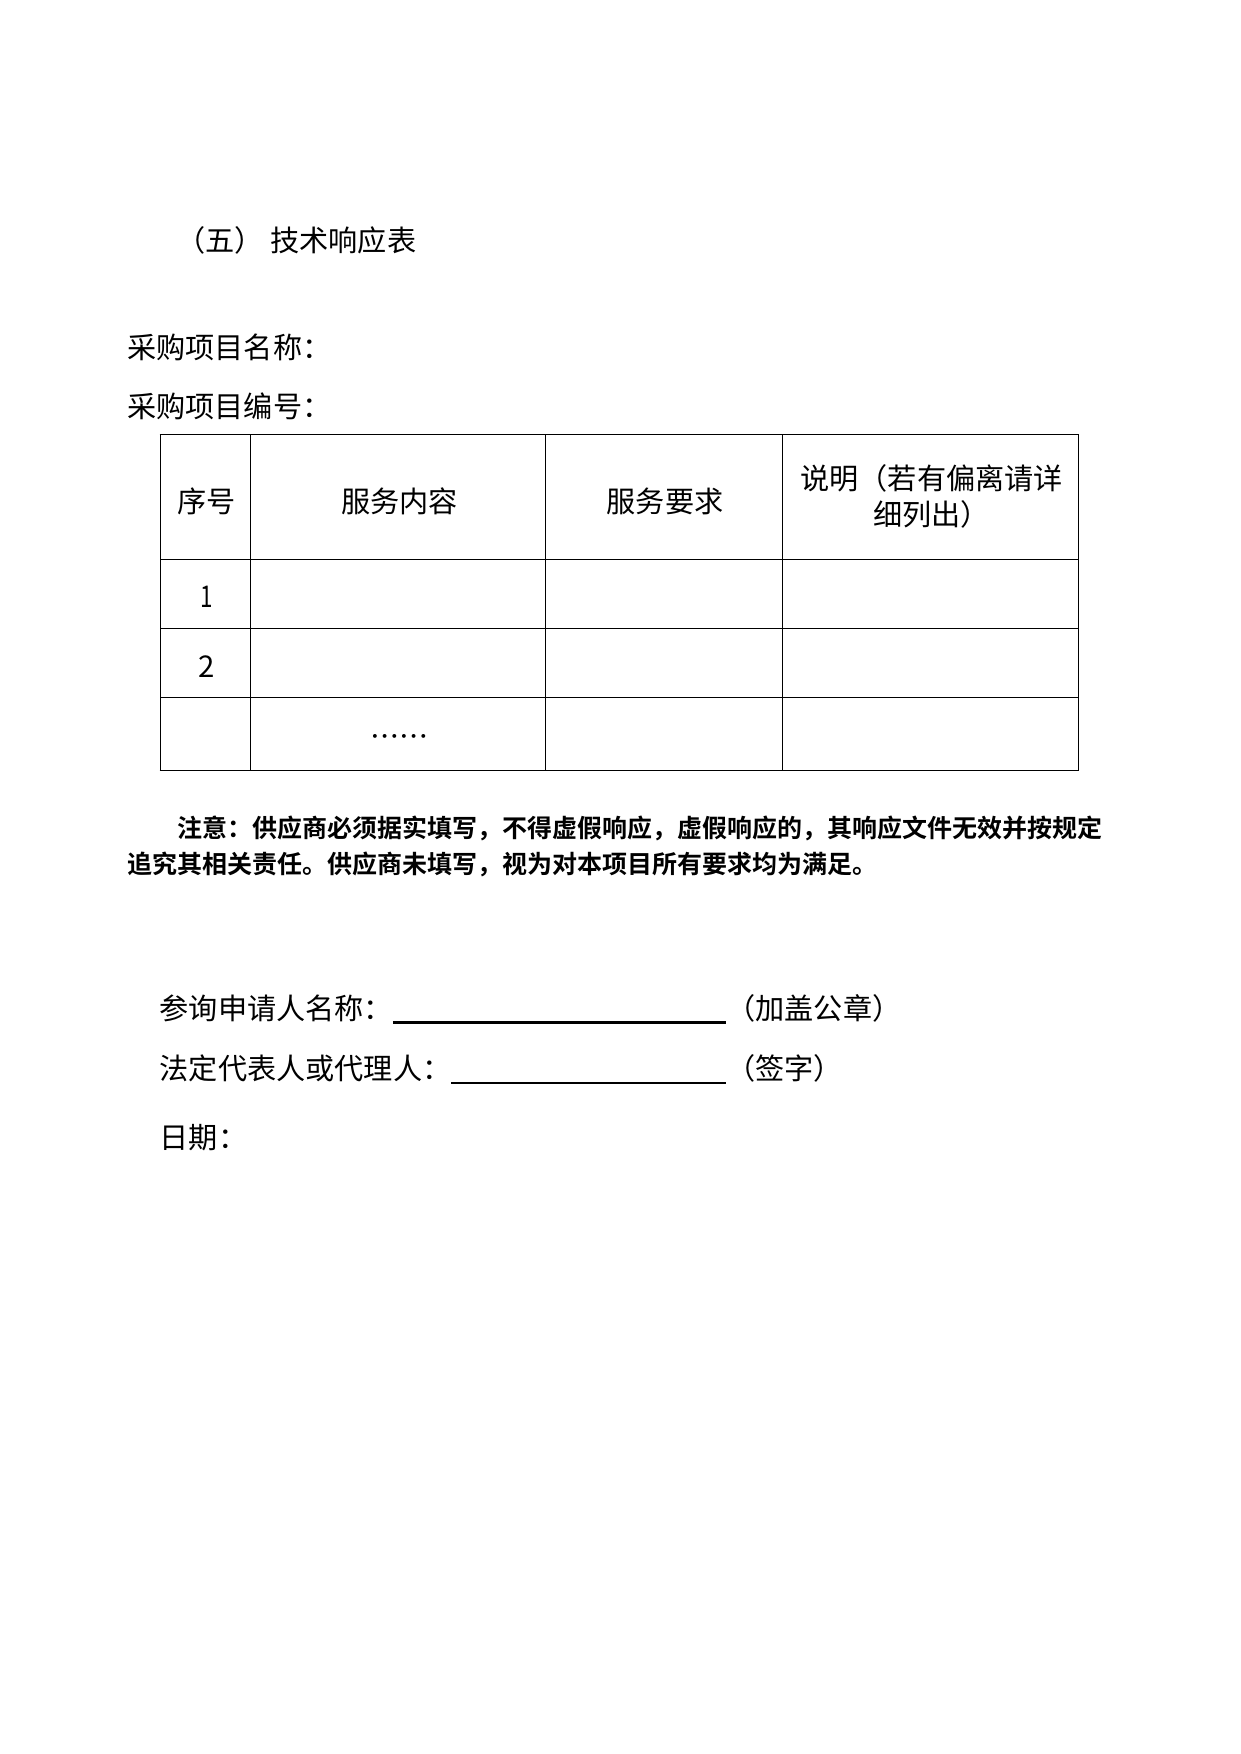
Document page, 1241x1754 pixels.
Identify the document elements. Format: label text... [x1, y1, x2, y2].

text 采购项目名称： [127, 324, 393, 367]
text （五） 技术响应表 [176, 217, 1113, 260]
text 注意：供应商必须据实填写，不得虚假响应，虚假响应的，其响应文件无效并按规定追究其相关责任。供应商未填写，视为对本项目所有要求均为满足。 [127, 808, 1113, 881]
text 参询申请人名称： （加盖公章） [159, 985, 928, 1028]
text 日期： [159, 1106, 1113, 1159]
text 法定代表人或代理人： （签字） [159, 1046, 928, 1088]
text 采购项目编号： [127, 384, 393, 426]
